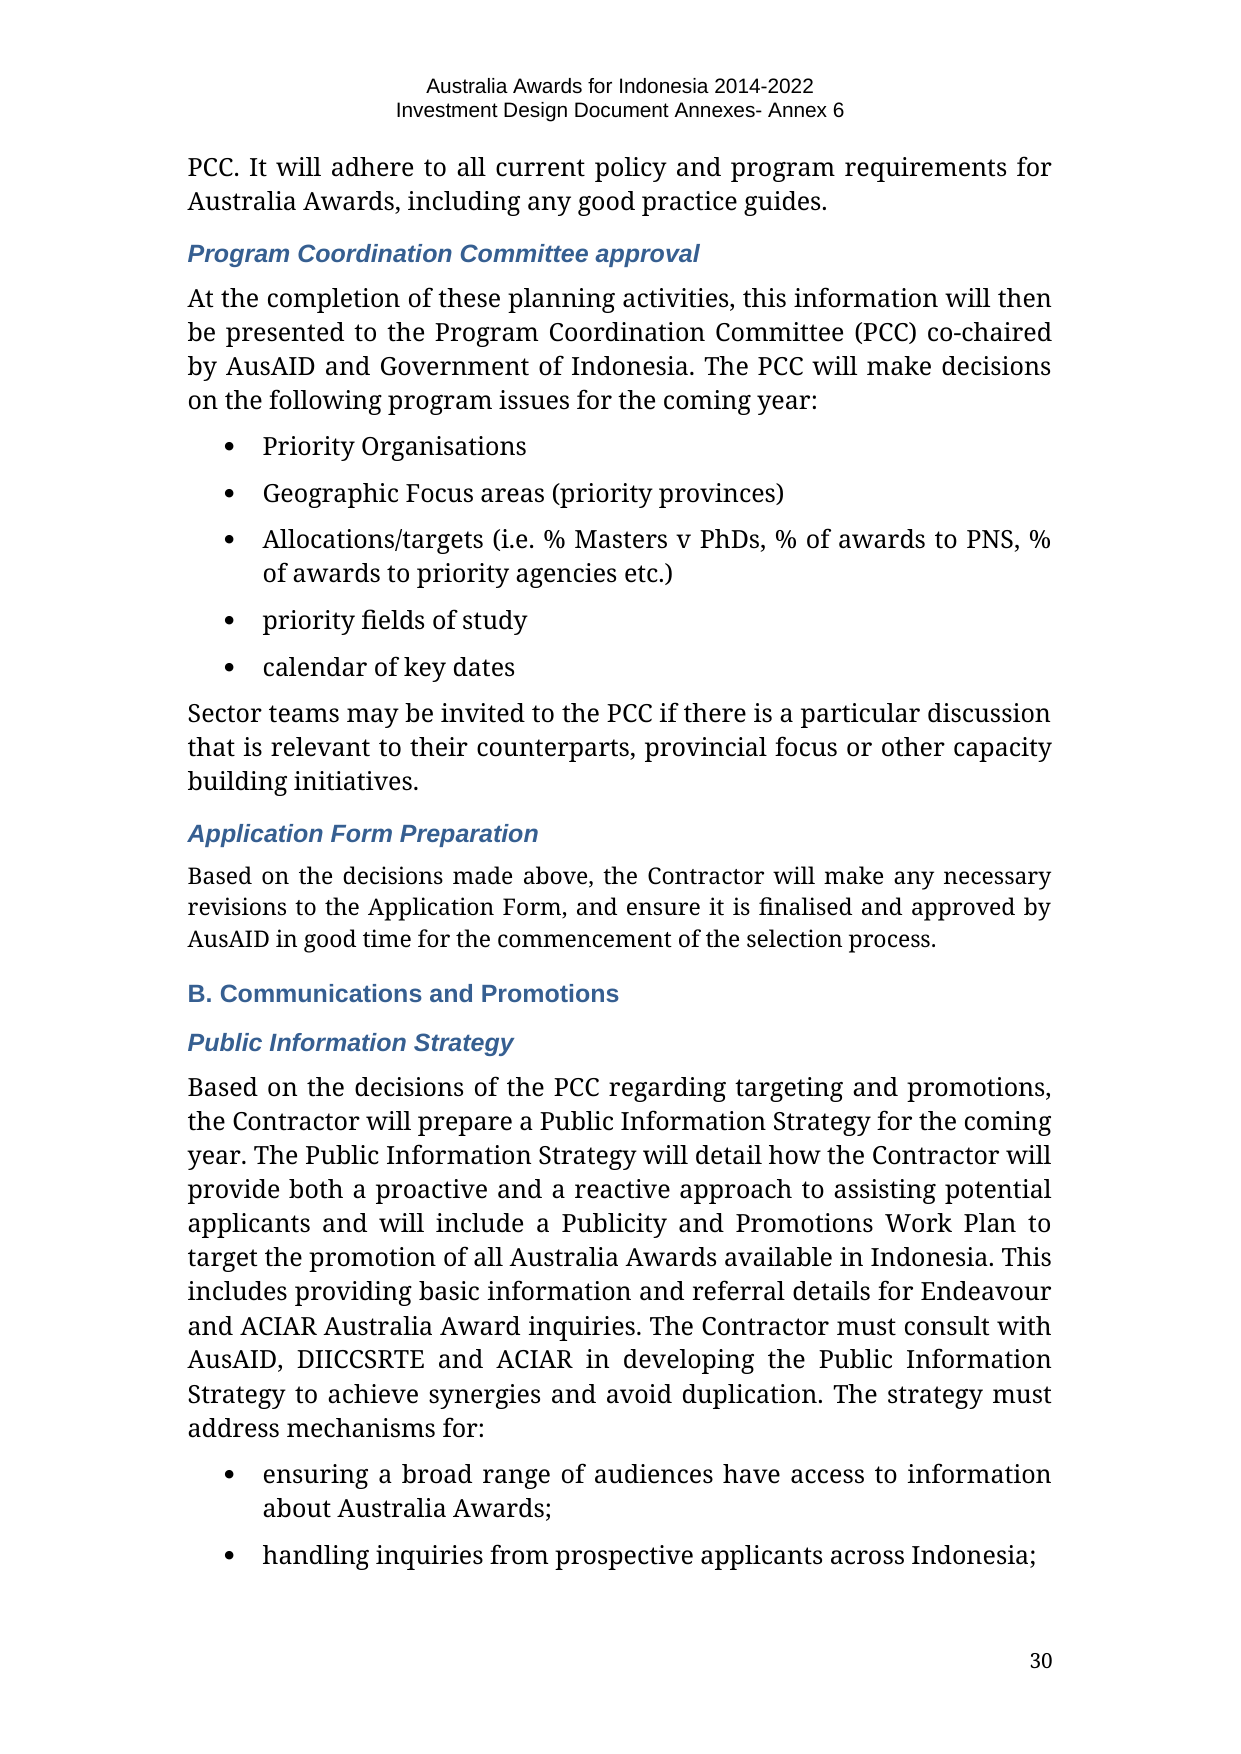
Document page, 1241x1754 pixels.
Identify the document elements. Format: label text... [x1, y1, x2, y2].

list priority fields of study [225, 603, 1053, 637]
subtitle B. Communications and Promotions [187, 979, 1053, 1008]
list calendar of key dates [225, 649, 1053, 683]
text Based on the decisions of the PCC regarding targeting and promotions, the Contractor will prepare a Public Information Strategy for the coming year. The Public Information Strategy will detail how the Contractor will provide both a proactive and a reactive approach to assisting potential applicants and will include a Publicity and Promotions Work Plan to target the promotion of all Australia Awards available in Indonesia. This includes providing basic information and referral details for Endeavour and ACIAR Australia Award inquiries. The Contractor must consult with AusAID, DIICCSRTE and ACIAR in developing the Public Information Strategy to achieve synergies and avoid duplication. The strategy must address mechanisms for: [187, 1070, 1053, 1444]
list Allocations/targets (i.e. % Masters v PhDs, % of awards to PNS, % of awards to priority agencies etc.) [225, 522, 1053, 590]
list ensuring a broad range of audiences have access to information about Australia Awards; [225, 1457, 1053, 1525]
text Sector teams may be invited to the PCC if there is a particular discussion that is relevant to their counterparts, provincial focus or other capacity building initiatives. [187, 696, 1053, 798]
subtitle Application Form Preparation [187, 819, 1053, 848]
subtitle Program Coordination Committee approval [187, 239, 1053, 268]
list handling inquiries from prospective applicants across Indonesia; [225, 1537, 1053, 1572]
subtitle Public Information Strategy [187, 1028, 1053, 1057]
list Geographic Focus areas (priority provinces) [225, 476, 1053, 509]
list Priority Organisations [225, 429, 1053, 463]
text At the completion of these planning activities, this information will then be presented to the Program Coordination Committee (PCC) co-chaired by AusAID and Government of Indonesia. The PCC will make decisions on the following program issues for the coming year: [187, 280, 1053, 416]
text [187, 150, 1053, 218]
text Based on the decisions made above, the Contractor will make any necessary revisions to the Application Form, and ensure it is finalised and approved by AusAID in good time for the commencement of the selection process. [187, 860, 1053, 954]
